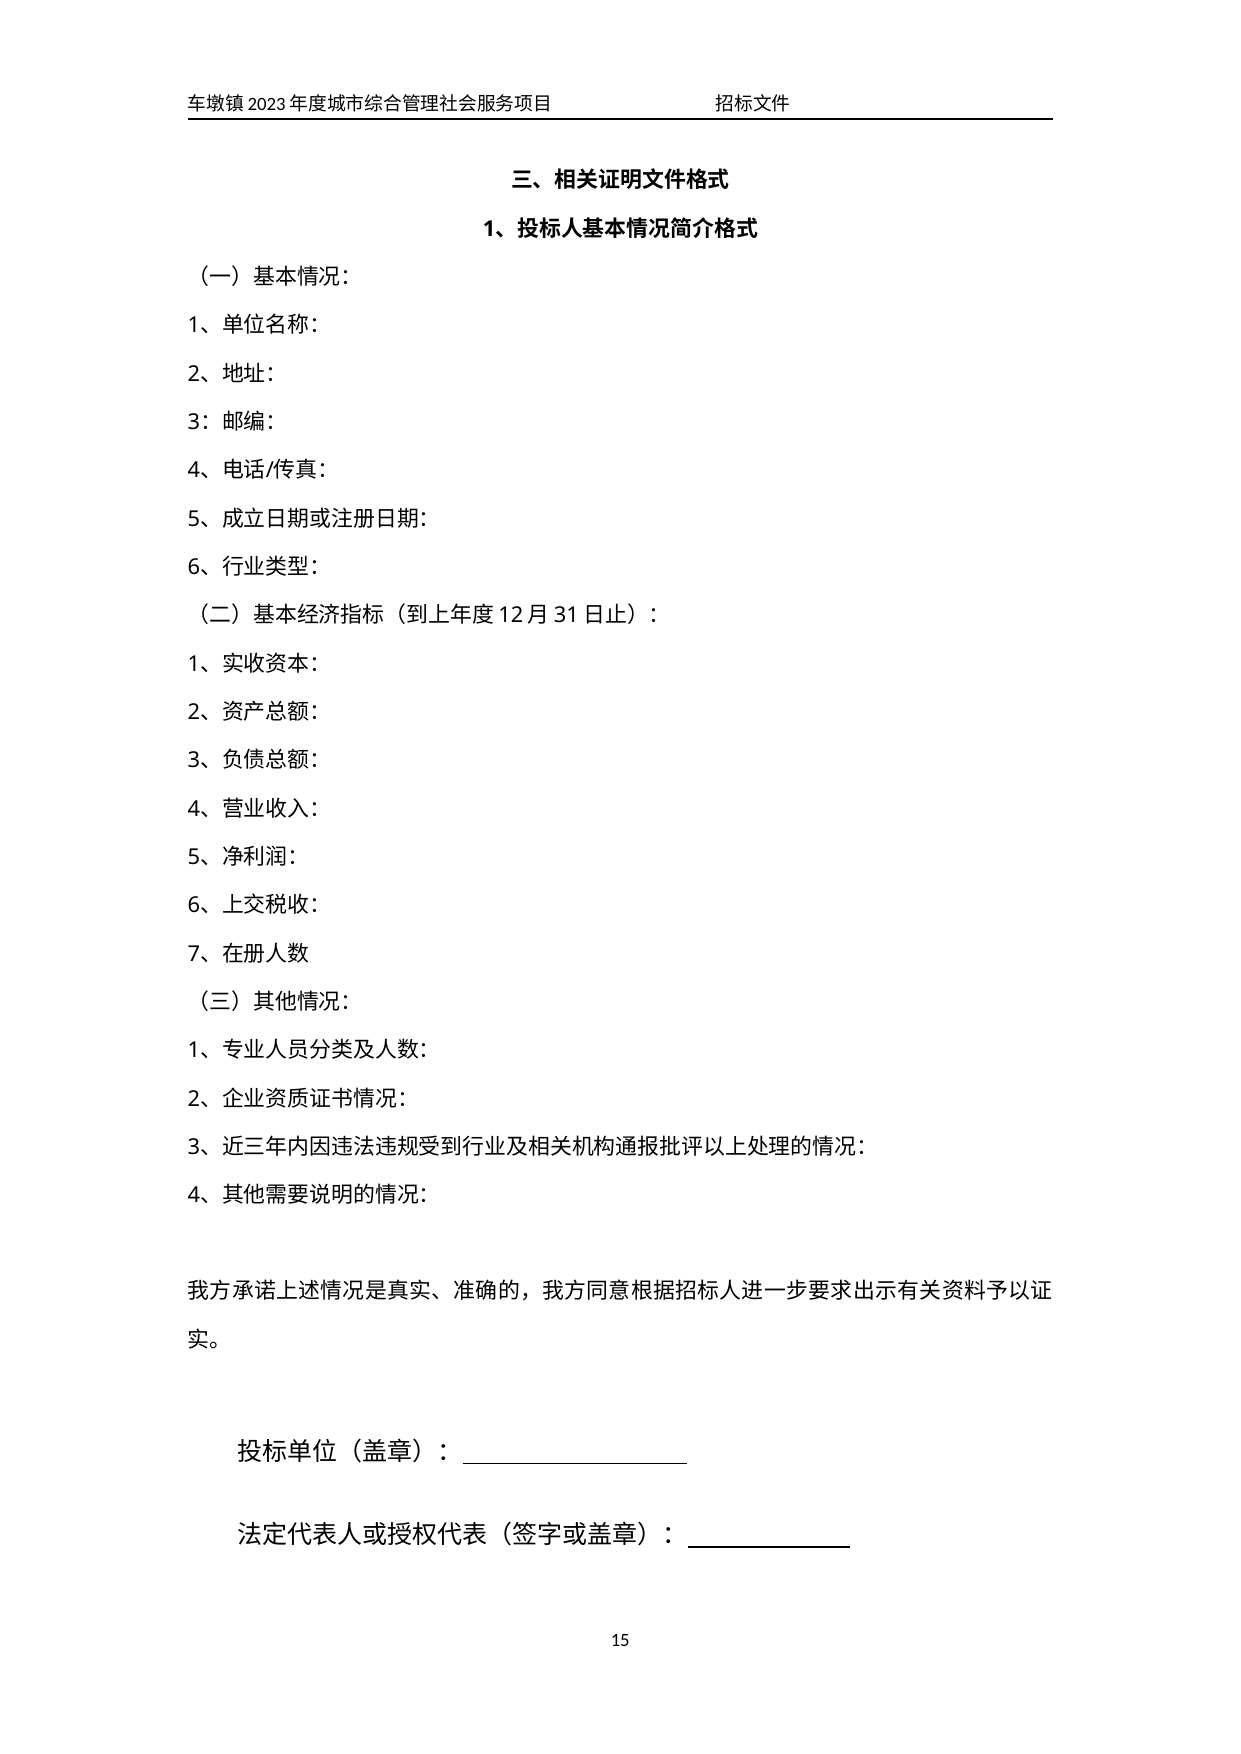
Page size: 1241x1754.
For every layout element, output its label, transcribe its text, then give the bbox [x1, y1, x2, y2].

text 5、净利润： [187, 839, 1053, 871]
text 6、上交税收： [187, 887, 1053, 919]
text 我方承诺上述情况是真实、准确的，我方同意根据招标人进一步要求出示有关资料予以证实。 [187, 1273, 1053, 1354]
text （一）基本情况： [187, 259, 1053, 291]
text 3、近三年内因违法违规受到行业及相关机构通报批评以上处理的情况： [187, 1129, 1053, 1161]
text 4、电话/传真： [187, 452, 1053, 484]
text 2、地址： [187, 355, 1053, 388]
text 4、营业收入： [187, 790, 1053, 823]
text 5、成立日期或注册日期： [187, 500, 1053, 533]
text 投标单位（盖章）： [187, 1417, 1053, 1482]
text 2、企业资质证书情况： [187, 1080, 1053, 1113]
text 1、单位名称： [187, 307, 1053, 339]
text 1、专业人员分类及人数： [187, 1032, 1053, 1064]
text 法定代表人或授权代表（签字或盖章）： [187, 1500, 1053, 1565]
text 4、其他需要说明的情况： [187, 1177, 1053, 1209]
text 三、相关证明文件格式 [187, 162, 1053, 194]
text （二）基本经济指标（到上年度12月31日止）： [187, 597, 1053, 629]
text （三）其他情况： [187, 984, 1053, 1016]
text 1、投标人基本情况简介格式 [187, 210, 1053, 243]
text 1、实收资本： [187, 645, 1053, 678]
text 6、行业类型： [187, 549, 1053, 581]
text 3、负债总额： [187, 742, 1053, 774]
text 2、资产总额： [187, 694, 1053, 726]
text 3：邮编： [187, 404, 1053, 436]
text 7、在册人数 [187, 935, 1053, 968]
